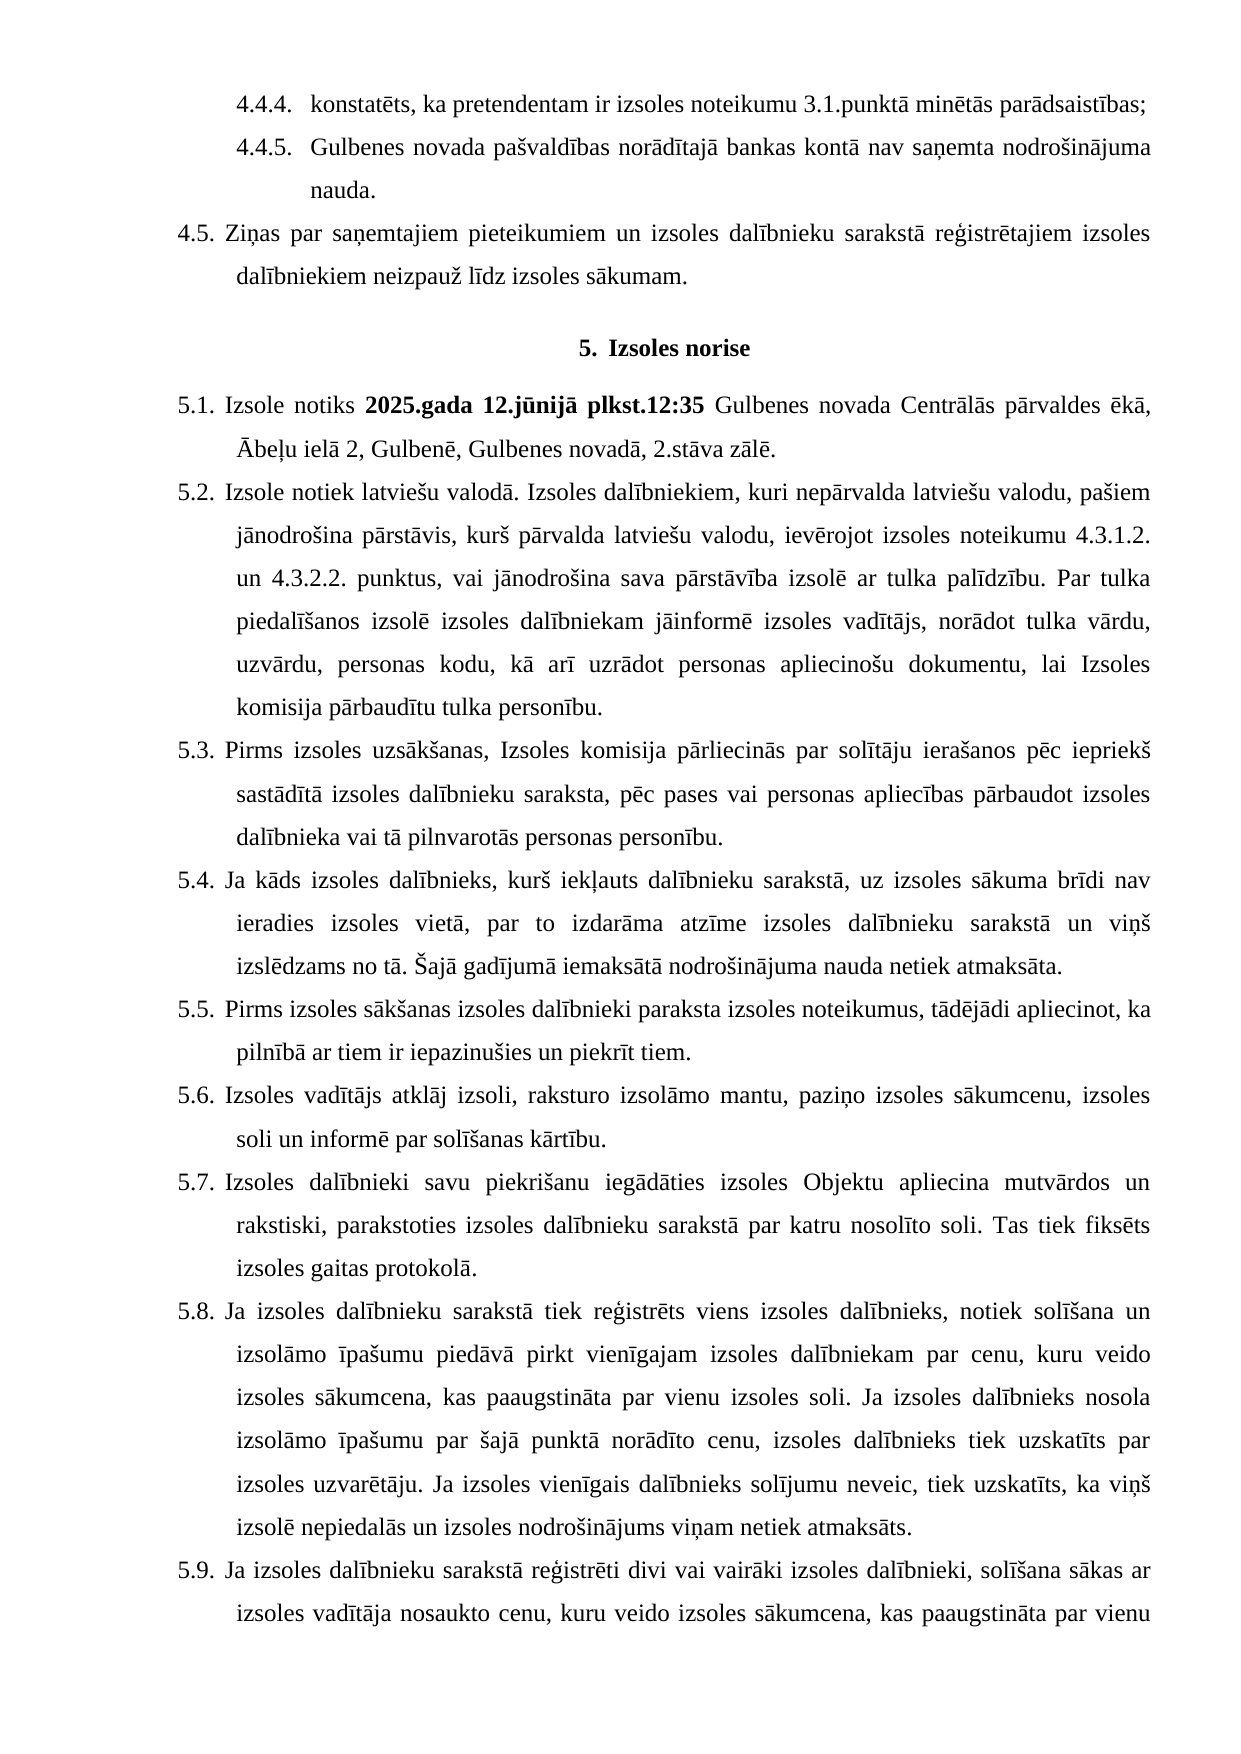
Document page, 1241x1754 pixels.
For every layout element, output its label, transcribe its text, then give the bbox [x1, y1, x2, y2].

list Ja kāds izsoles dalībnieks, kurš iekļauts dalībnieku sarakstā, uz izsoles sākuma brīdi nav ieradies izsoles vietā, par to izdarāma atzīme izsoles dalībnieku sarakstā un viņš izslēdzams no tā. Šajā gadījumā iemaksātā nodrošinājuma nauda netiek atmaksāta. [177, 865, 1152, 980]
list Pirms izsoles uzsākšanas, Izsoles komisija pārliecinās par solītāju ierašanos pēc iepriekš sastādītā izsoles dalībnieku saraksta, pēc pases vai personas apliecības pārbaudot izsoles dalībnieka vai tā pilnvarotās personas personību. [177, 736, 1152, 851]
list Ja izsoles dalībnieku sarakstā tiek reģistrēts viens izsoles dalībnieks, notiek solīšana un izsolāmo īpašumu piedāvā pirkt vienīgajam izsoles dalībniekam par cenu, kuru veido izsoles sākumcena, kas paaugstināta par vienu izsoles soli. Ja izsoles dalībnieks nosola izsolāmo īpašumu par šajā punktā norādīto cenu, izsoles dalībnieks tiek uzskatīts par izsoles uzvarētāju. Ja izsoles vienīgais dalībnieks solījumu neveic, tiek uzskatīts, ka viņš izsolē nepiedalās un izsoles nodrošinājums viņam netiek atmaksāts. [177, 1296, 1152, 1541]
list Ziņas par saņemtajiem pieteikumiem un izsoles dalībnieku sarakstā reģistrētajiem izsoles dalībniekiem neizpauž līdz izsoles sākumam. [177, 218, 1152, 290]
list konstatēts, ka pretendentam ir izsoles noteikumu 3.1.punktā minētās parādsaistības; [236, 89, 1152, 117]
list Izsoles dalībnieki savu piekrišanu iegādāties izsoles Objektu apliecina mutvārdos un rakstiski, parakstoties izsoles dalībnieku sarakstā par katru nosolīto soli. Tas tiek fiksēts izsoles gaitas protokolā. [177, 1167, 1152, 1282]
list Izsoles vadītājs atklāj izsoli, raksturo izsolāmo mantu, paziņo izsoles sākumcenu, izsoles soli un informē par solīšanas kārtību. [177, 1081, 1152, 1152]
list Izsole notiek latviešu valodā. Izsoles dalībniekiem, kuri nepārvalda latviešu valodu, pašiem jānodrošina pārstāvis, kurš pārvalda latviešu valodu, ievērojot izsoles noteikumu 4.3.1.2. un 4.3.2.2. punktus, vai jānodrošina sava pārstāvība izsolē ar tulka palīdzību. Par tulka piedalīšanos izsolē izsoles dalībniekam jāinformē izsoles vadītājs, norādot tulka vārdu, uzvārdu, personas kodu, kā arī uzrādot personas apliecinošu dokumentu, lai Izsoles komisija pārbaudītu tulka personību. [177, 477, 1152, 721]
list Izsole notiks 2025.gada 12.jūnijā plkst.12:35 Gulbenes novada Centrālās pārvaldes ēkā, Ābeļu ielā 2, Gulbenē, Gulbenes novadā, 2.stāva zālē. [177, 391, 1152, 462]
list Izsoles norise [177, 333, 1152, 362]
list Pirms izsoles sākšanas izsoles dalībnieki paraksta izsoles noteikumus, tādējādi apliecinot, ka pilnībā ar tiem ir iepazinušies un piekrīt tiem. [177, 994, 1152, 1066]
list Gulbenes novada pašvaldības norādītajā bankas kontā nav saņemta nodrošinājuma nauda. [236, 132, 1152, 204]
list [177, 1555, 1152, 1627]
